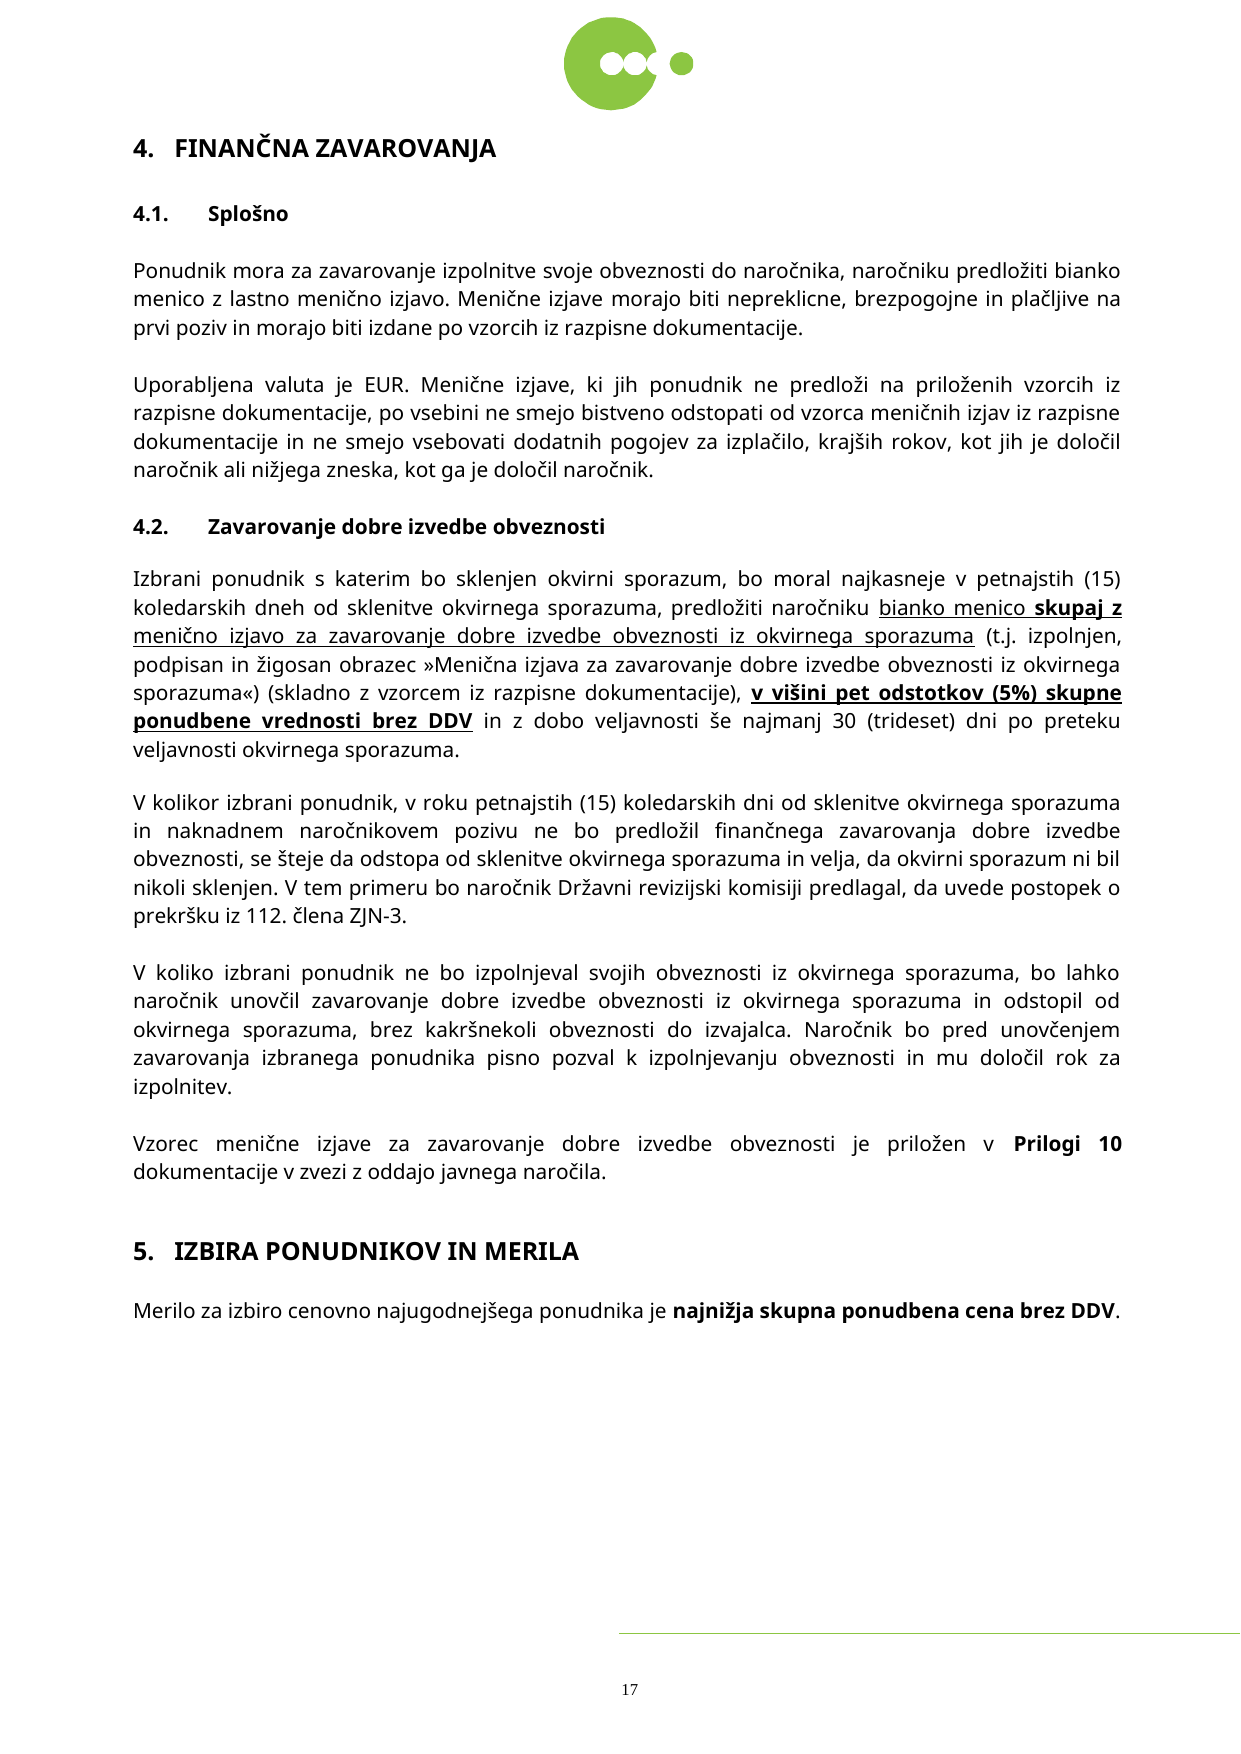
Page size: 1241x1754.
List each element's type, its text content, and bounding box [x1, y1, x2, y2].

text V koliko izbrani ponudnik ne bo izpolnjeval svojih obveznosti iz okvirnega sporazuma, bo lahko naročnik unovčil zavarovanje dobre izvedbe obveznosti iz okvirnega sporazuma in odstopil od okvirnega sporazuma, brez kakršnekoli obveznosti do izvajalca. Naročnik bo pred unovčenjem zavarovanja izbranega ponudnika pisno pozval k izpolnjevanju obveznosti in mu določil rok za izpolnitev. [133, 958, 1122, 1100]
list FINANČNA ZAVAROVANJA [133, 131, 1122, 165]
list Zavarovanje dobre izvedbe obveznosti [133, 512, 1122, 541]
text V kolikor izbrani ponudnik, v roku petnajstih (15) koledarskih dni od sklenitve okvirnega sporazuma in naknadnem naročnikovem pozivu ne bo predložil finančnega zavarovanja dobre izvedbe obveznosti, se šteje da odstopa od sklenitve okvirnega sporazuma in velja, da okvirni sporazum ni bil nikoli sklenjen. V tem primeru bo naročnik Državni revizijski komisiji predlagal, da uvede postopek o prekršku iz 112. člena ZJN-3. [133, 788, 1122, 930]
text Izbrani ponudnik s katerim bo sklenjen okvirni sporazum, bo moral najkasneje v petnajstih (15) koledarskih dneh od sklenitve okvirnega sporazuma, predložiti naročniku bianko menico skupaj z menično izjavo za zavarovanje dobre izvedbe obveznosti iz okvirnega sporazuma (t.j. izpolnjen, podpisan in žigosan obrazec »Menična izjava za zavarovanje dobre izvedbe obveznosti iz okvirnega sporazuma«) (skladno z vzorcem iz razpisne dokumentacije), v višini pet odstotkov (5%) skupne ponudbene vrednosti brez DDV in z dobo veljavnosti še najmanj 30 (trideset) dni po preteku veljavnosti okvirnega sporazuma. [133, 564, 1122, 763]
text Uporabljena valuta je EUR. Menične izjave, ki jih ponudnik ne predloži na priloženih vzorcih iz razpisne dokumentacije, po vsebini ne smejo bistveno odstopati od vzorca meničnih izjav iz razpisne dokumentacije in ne smejo vsebovati dodatnih pogojev za izplačilo, krajših rokov, kot jih je določil naročnik ali nižjega zneska, kot ga je določil naročnik. [133, 370, 1122, 484]
list IZBIRA PONUDNIKOV IN MERILA [133, 1234, 1122, 1268]
text Vzorec menične izjave za zavarovanje dobre izvedbe obveznosti je priložen v Prilogi 10 dokumentacije v zvezi z oddajo javnega naročila. [133, 1129, 1122, 1186]
text Merilo za izbiro cenovno najugodnejšega ponudnika je najnižja skupna ponudbena cena brez DDV. [133, 1297, 1122, 1325]
text Ponudnik mora za zavarovanje izpolnitve svoje obveznosti do naročnika, naročniku predložiti bianko menico z lastno menično izjavo. Menične izjave morajo biti nepreklicne, brezpogojne in plačljive na prvi poziv in morajo biti izdane po vzorcih iz razpisne dokumentacije. [133, 256, 1122, 341]
list Splošno [133, 199, 1122, 228]
